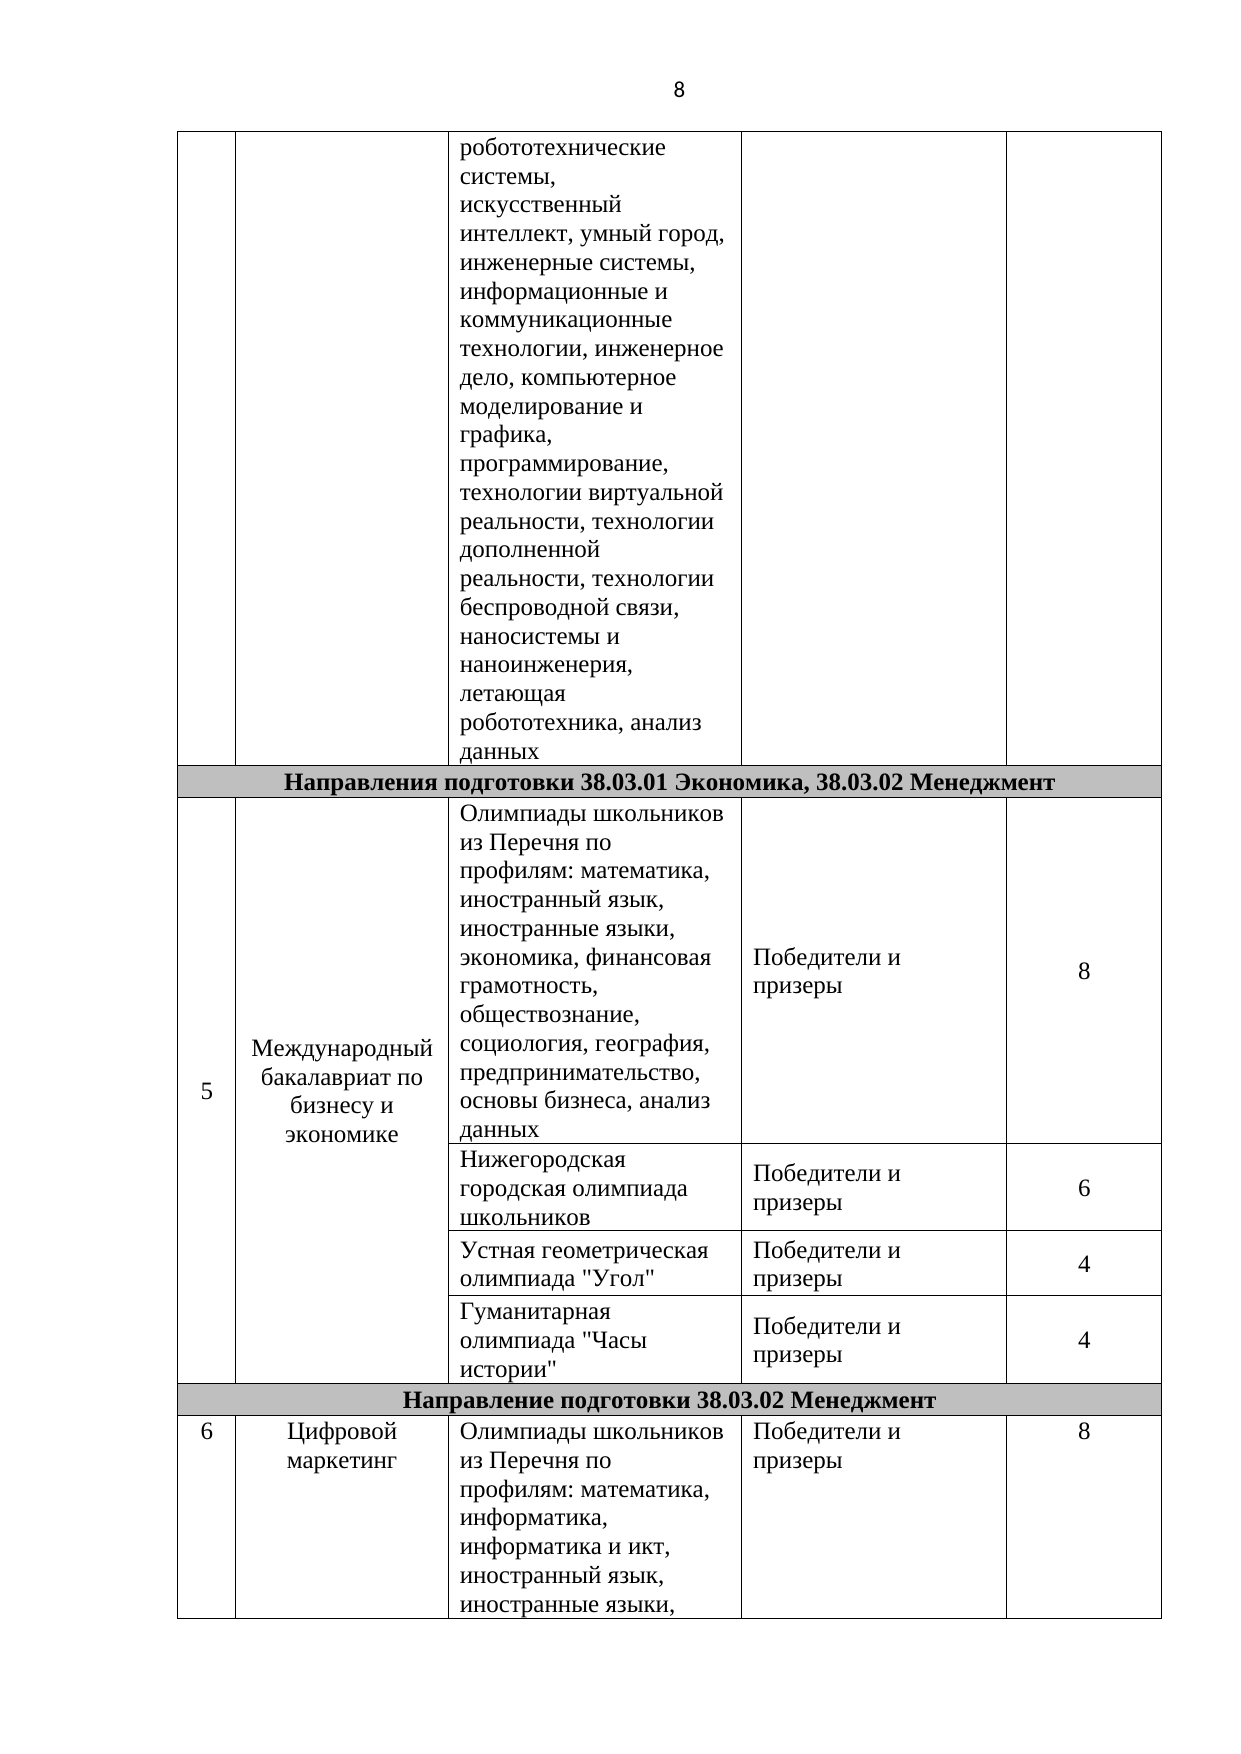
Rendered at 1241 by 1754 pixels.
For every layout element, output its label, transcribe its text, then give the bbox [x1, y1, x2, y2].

table_cell Победители и призеры [742, 798, 1006, 1143]
table_cell 4 [178, 132, 235, 764]
table_cell Направления подготовки 38.03.01 Экономика, 38.03.02 Менеджмент [178, 766, 1161, 797]
table_cell 8 [1007, 1416, 1161, 1617]
table_cell 6 [1007, 1144, 1161, 1230]
table_cell Победители и призеры [742, 1144, 1006, 1230]
table_cell 5 [178, 798, 235, 1383]
table_cell Международный бакалавриат по бизнесу и экономике [236, 798, 448, 1383]
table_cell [236, 132, 448, 764]
table_cell Цифровой маркетинг [236, 1416, 448, 1617]
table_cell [449, 1416, 741, 1617]
table_cell 8 [1007, 132, 1161, 764]
table_cell 8 [1007, 798, 1161, 1143]
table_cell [742, 1416, 1006, 1617]
table_cell 6 [178, 1416, 235, 1617]
table_cell Нижегородская городская олимпиада школьников [449, 1144, 741, 1230]
table_cell Победители и призеры [742, 1231, 1006, 1295]
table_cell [742, 132, 1006, 764]
table_cell Гуманитарная олимпиада "Часы истории" [449, 1296, 741, 1383]
table_cell Устная геометрическая олимпиада "Угол" [449, 1231, 741, 1295]
table_cell Олимпиады школьников из Перечня по профилям: математика, иностранный язык, иностранные языки, экономика, финансовая грамотность, обществознание, социология, география, предпринимательство, основы бизнеса, анализ данных [449, 798, 741, 1143]
table_cell 4 [1007, 1296, 1161, 1383]
table_cell 4 [1007, 1231, 1161, 1295]
table_cell Победители и призеры [742, 1296, 1006, 1383]
table_cell Направление подготовки 38.03.02 Менеджмент [178, 1384, 1161, 1415]
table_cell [449, 132, 741, 764]
